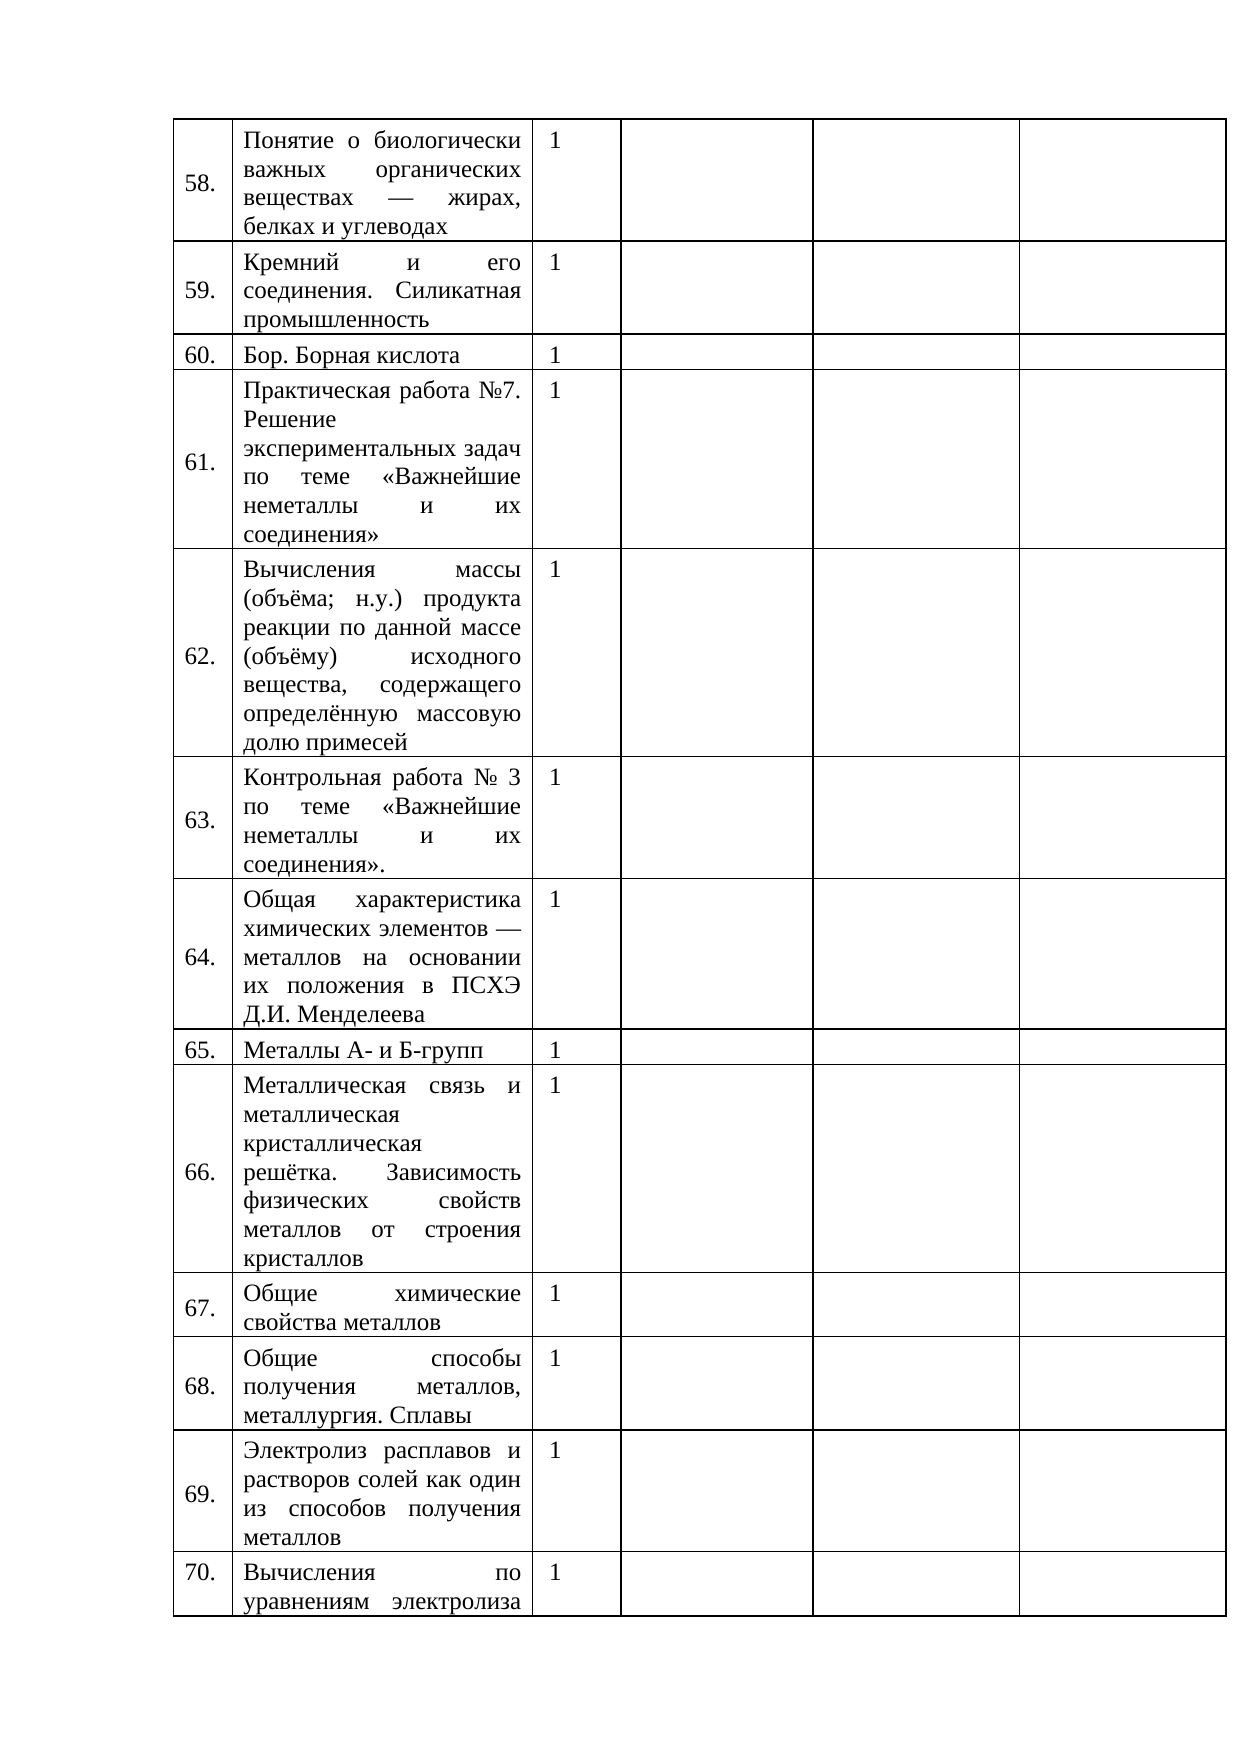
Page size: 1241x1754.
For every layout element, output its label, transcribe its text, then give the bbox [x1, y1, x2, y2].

table_cell Общие способы получения металлов, металлургия. Сплавы [233, 1337, 532, 1429]
table_cell [814, 549, 1019, 756]
table_cell [814, 1337, 1019, 1429]
table_cell [814, 879, 1019, 1028]
table_cell [622, 1337, 812, 1429]
table_cell 1 [533, 370, 620, 548]
table_cell 1 [533, 120, 620, 240]
table_cell [622, 242, 812, 333]
table_cell [174, 1431, 232, 1551]
table_cell Электролиз расплавов и растворов солей как один из способов получения металлов [233, 1431, 532, 1551]
table_cell [814, 335, 1019, 368]
table_cell [174, 757, 232, 877]
table_cell [174, 120, 232, 240]
table_cell [1020, 242, 1225, 333]
table_cell [1020, 1552, 1225, 1615]
table_cell [1020, 335, 1225, 368]
table_cell Металлическая связь и металлическая кристаллическая решётка. Зависимость физических свойств металлов от строения кристаллов [233, 1065, 532, 1272]
table_cell [622, 120, 812, 240]
table_cell 1 [533, 1337, 620, 1429]
table_cell [174, 335, 232, 368]
table_cell [1020, 1065, 1225, 1272]
table_cell 1 [533, 242, 620, 333]
table_cell Металлы А- и Б-групп [233, 1030, 532, 1063]
table_cell 1 [533, 1065, 620, 1272]
table_cell [1020, 370, 1225, 548]
table_cell [174, 879, 232, 1028]
table_cell [814, 370, 1019, 548]
table_cell [1020, 1337, 1225, 1429]
table_cell [814, 1030, 1019, 1063]
table_cell [174, 549, 232, 756]
table_cell [174, 1337, 232, 1429]
table_cell [622, 549, 812, 756]
table_cell Вычисления массы (объёма; н.у.) продукта реакции по данной массе (объёму) исходного вещества, содержащего определённую массовую долю примесей [233, 549, 532, 756]
table_cell Общая характеристика химических элементов — металлов на основании их положения в ПСХЭ Д.И. Менделеева [233, 879, 532, 1028]
table_cell [174, 1552, 232, 1615]
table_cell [233, 1552, 532, 1615]
table_cell [1020, 879, 1225, 1028]
table_cell [1020, 1431, 1225, 1551]
table_cell [622, 335, 812, 368]
table_cell [174, 1065, 232, 1272]
table_cell 1 [533, 1273, 620, 1336]
table_cell [1020, 549, 1225, 756]
table_cell [1020, 757, 1225, 877]
table_cell [622, 757, 812, 877]
table_cell [622, 1030, 812, 1063]
table_cell 1 [533, 757, 620, 877]
table_cell [814, 120, 1019, 240]
table_cell [622, 1431, 812, 1551]
table_cell [1020, 120, 1225, 240]
table_cell Кремний и его соединения. Силикатная промышленность [233, 242, 532, 333]
table_cell [1020, 1273, 1225, 1336]
table_cell Общие химические свойства металлов [233, 1273, 532, 1336]
table_cell 1 [533, 879, 620, 1028]
table_cell [174, 1273, 232, 1336]
table_cell [1020, 1030, 1225, 1063]
table_cell Понятие о биологически важных органических веществах — жирах, белках и углеводах [233, 120, 532, 240]
table_cell Контрольная работа № 3 по теме «Важнейшие неметаллы и их соединения». [233, 757, 532, 877]
table_cell Практическая работа №7. Решение экспериментальных задач по теме «Важнейшие неметаллы и их соединения» [233, 370, 532, 548]
table_cell 1 [533, 1030, 620, 1063]
table_cell 1 [533, 549, 620, 756]
table_cell [174, 1030, 232, 1063]
table_cell [622, 1552, 812, 1615]
table_cell [814, 1065, 1019, 1272]
table_cell [814, 757, 1019, 877]
table_cell [814, 1552, 1019, 1615]
table_cell 1 [533, 335, 620, 368]
table_cell Бор. Борная кислота [233, 335, 532, 368]
table_cell 1 [533, 1552, 620, 1615]
table_cell [622, 879, 812, 1028]
table_cell [814, 1431, 1019, 1551]
table_cell [814, 242, 1019, 333]
table_cell [814, 1273, 1019, 1336]
table_cell [622, 1065, 812, 1272]
table_cell [622, 1273, 812, 1336]
table_cell [174, 242, 232, 333]
table_cell 1 [533, 1431, 620, 1551]
table_cell [622, 370, 812, 548]
table_cell [174, 370, 232, 548]
